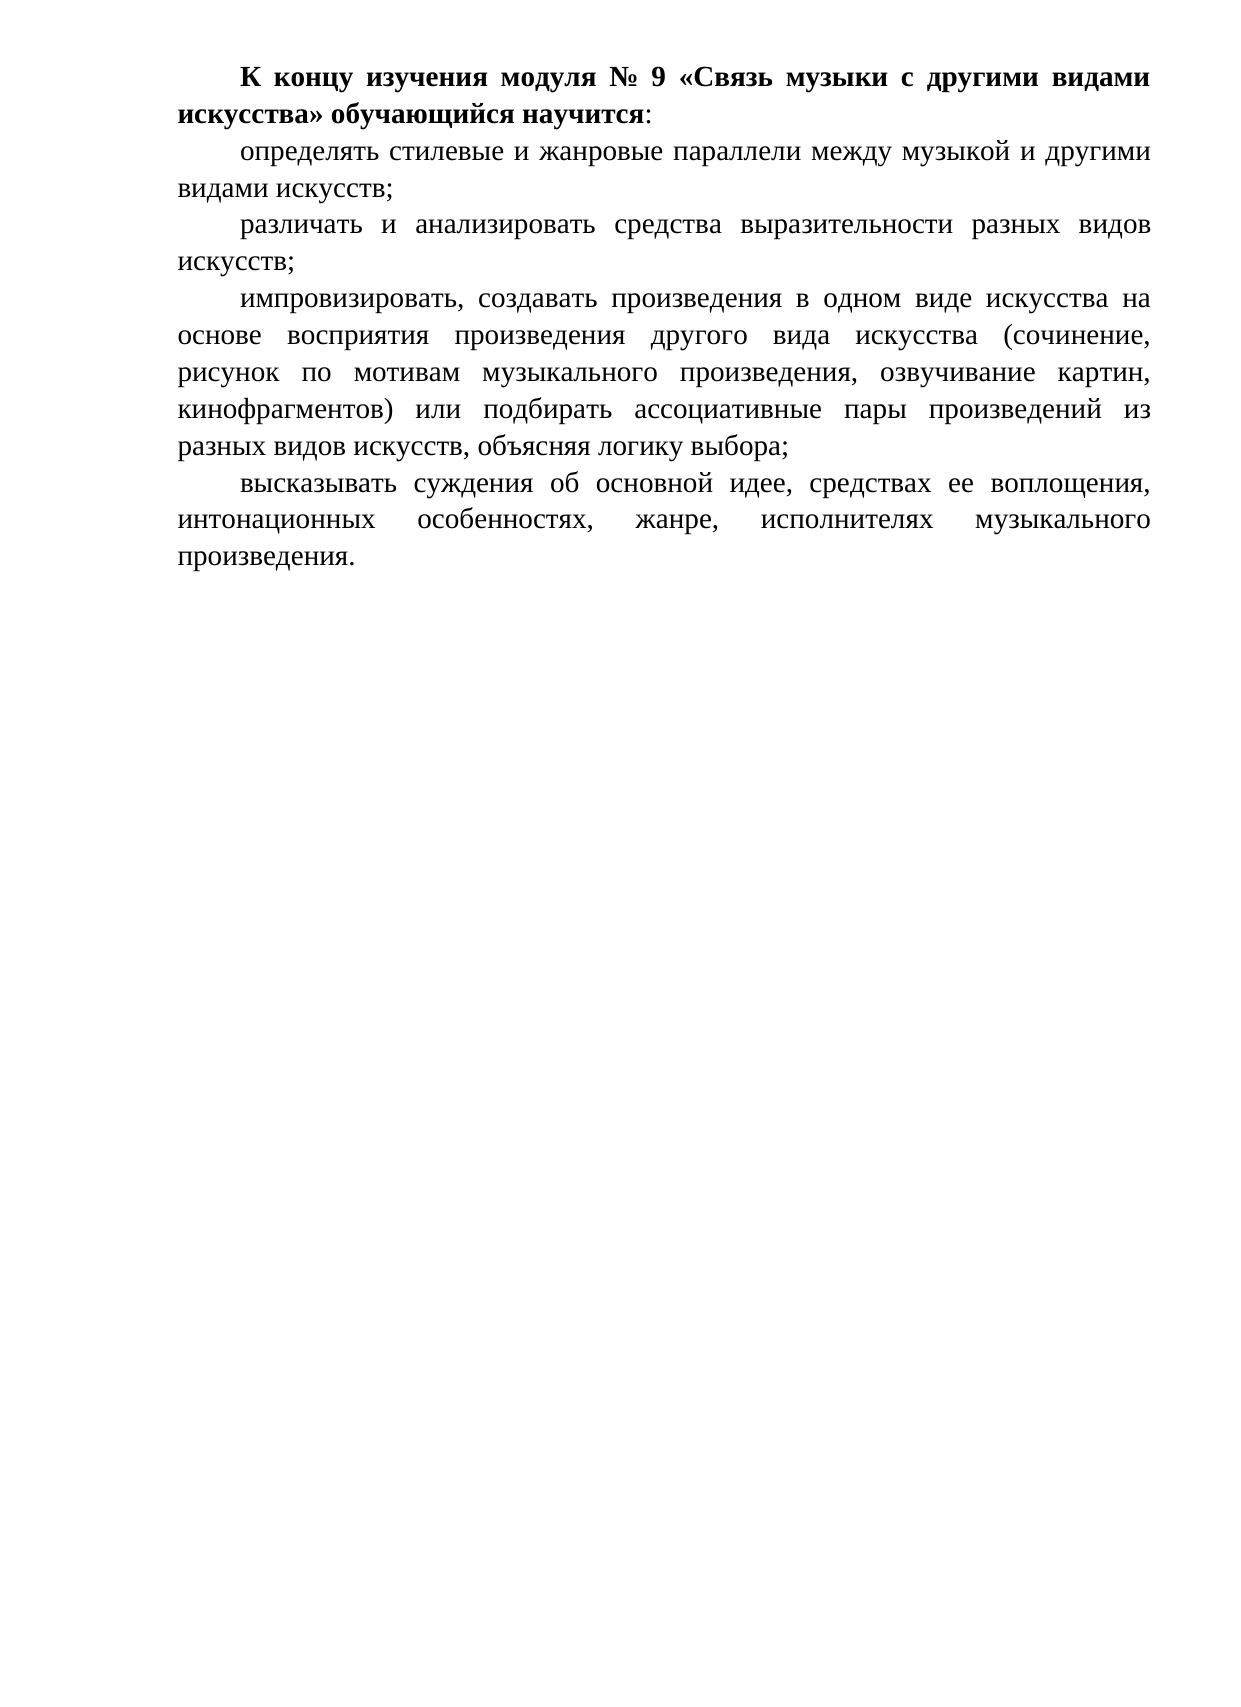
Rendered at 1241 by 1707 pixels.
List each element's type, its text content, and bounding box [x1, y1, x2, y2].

text высказывать суждения об основной идее, средствах ее воплощения, интонационных особенностях, жанре, исполнителях музыкального произведения. [177, 465, 1152, 572]
text импровизировать, создавать произведения в одном виде искусства на основе восприятия произведения другого вида искусства (сочинение, рисунок по мотивам музыкального произведения, озвучивание картин, кинофрагментов) или подбирать ассоциативные пары произведений из разных видов искусств, объясняя логику выбора; [177, 280, 1152, 461]
text различать и анализировать средства выразительности разных видов искусств; [177, 207, 1152, 277]
text определять стилевые и жанровые параллели между музыкой и другими видами искусств; [177, 133, 1152, 203]
text К концу изучения модуля № 9 «Связь музыки с другими видами искусства» обучающийся научится: [177, 59, 1152, 129]
